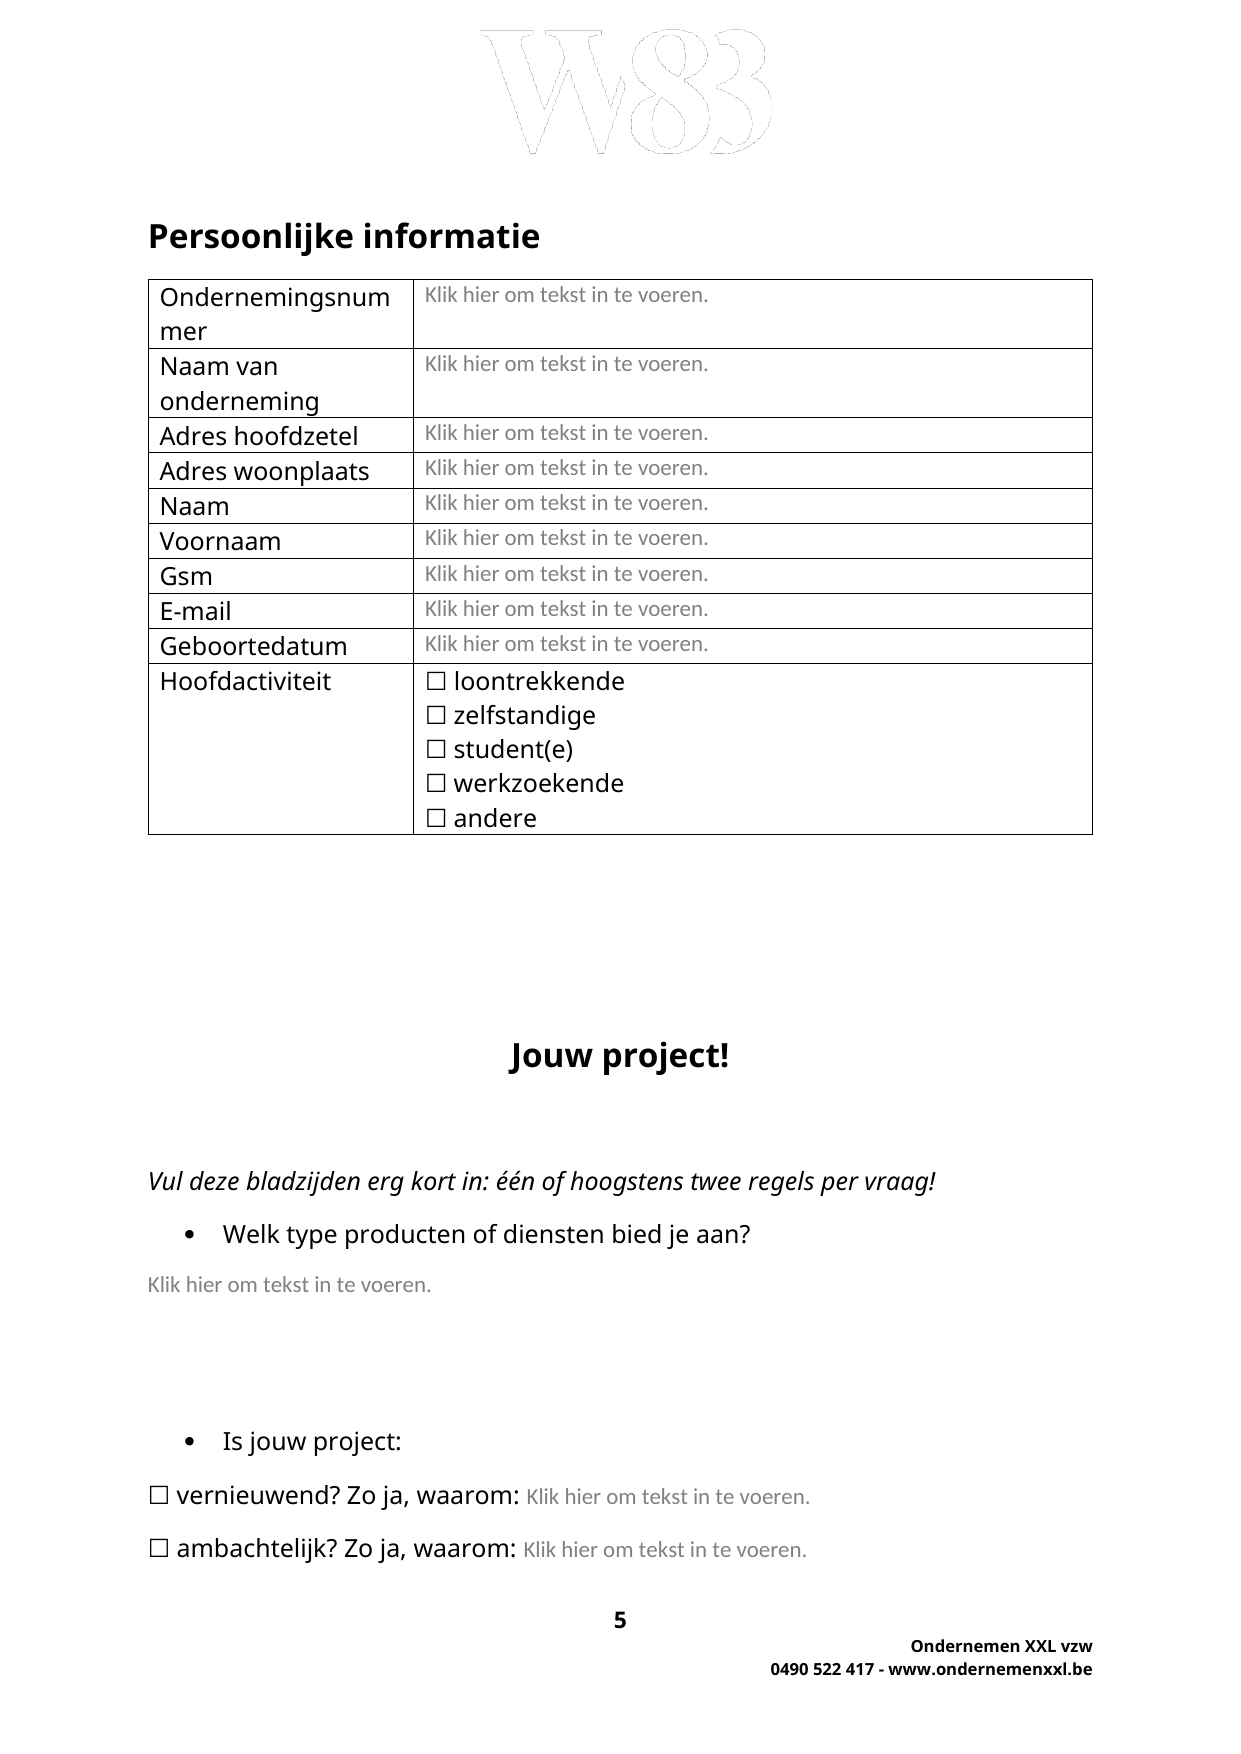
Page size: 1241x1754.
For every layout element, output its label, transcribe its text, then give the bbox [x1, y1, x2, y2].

table_cell Naam van onderneming [149, 349, 413, 417]
list Is jouw project: [185, 1424, 1093, 1458]
table_cell [414, 349, 1092, 417]
table_header Ondernemingsnummer [149, 280, 413, 348]
table_cell [414, 489, 1092, 522]
text vernieuwend? Zo ja, waarom: [148, 1477, 1093, 1512]
table_cell Hoofdactiviteit [149, 664, 413, 834]
table_cell Gsm [149, 559, 413, 593]
table_cell [414, 559, 1092, 593]
table_header [414, 280, 1092, 348]
table_cell Adres hoofdzetel [149, 418, 413, 452]
picture [480, 29, 772, 154]
table_cell [414, 629, 1092, 663]
table_cell E-mail [149, 594, 413, 628]
list Welk type producten of diensten bied je aan? [185, 1217, 1093, 1251]
table_cell [414, 524, 1092, 558]
table_cell [414, 418, 1092, 452]
table_cell [414, 453, 1092, 487]
table_cell Voornaam [149, 524, 413, 558]
text Jouw project! [148, 1032, 1093, 1078]
table_cell ☐ loontrekkende zelfstandige student(e) werkzoekende andere [414, 664, 1092, 834]
table_cell [414, 594, 1092, 628]
text Vul deze bladzijden erg kort in: één of hoogstens twee regels per vraag! [148, 1163, 1093, 1197]
table_cell Adres woonplaats [149, 453, 413, 487]
text ambachtelijk? Zo ja, waarom: [148, 1531, 1093, 1565]
table_cell Naam [149, 489, 413, 522]
text Persoonlijke informatie [148, 213, 1093, 259]
table_cell Geboortedatum [149, 629, 413, 663]
